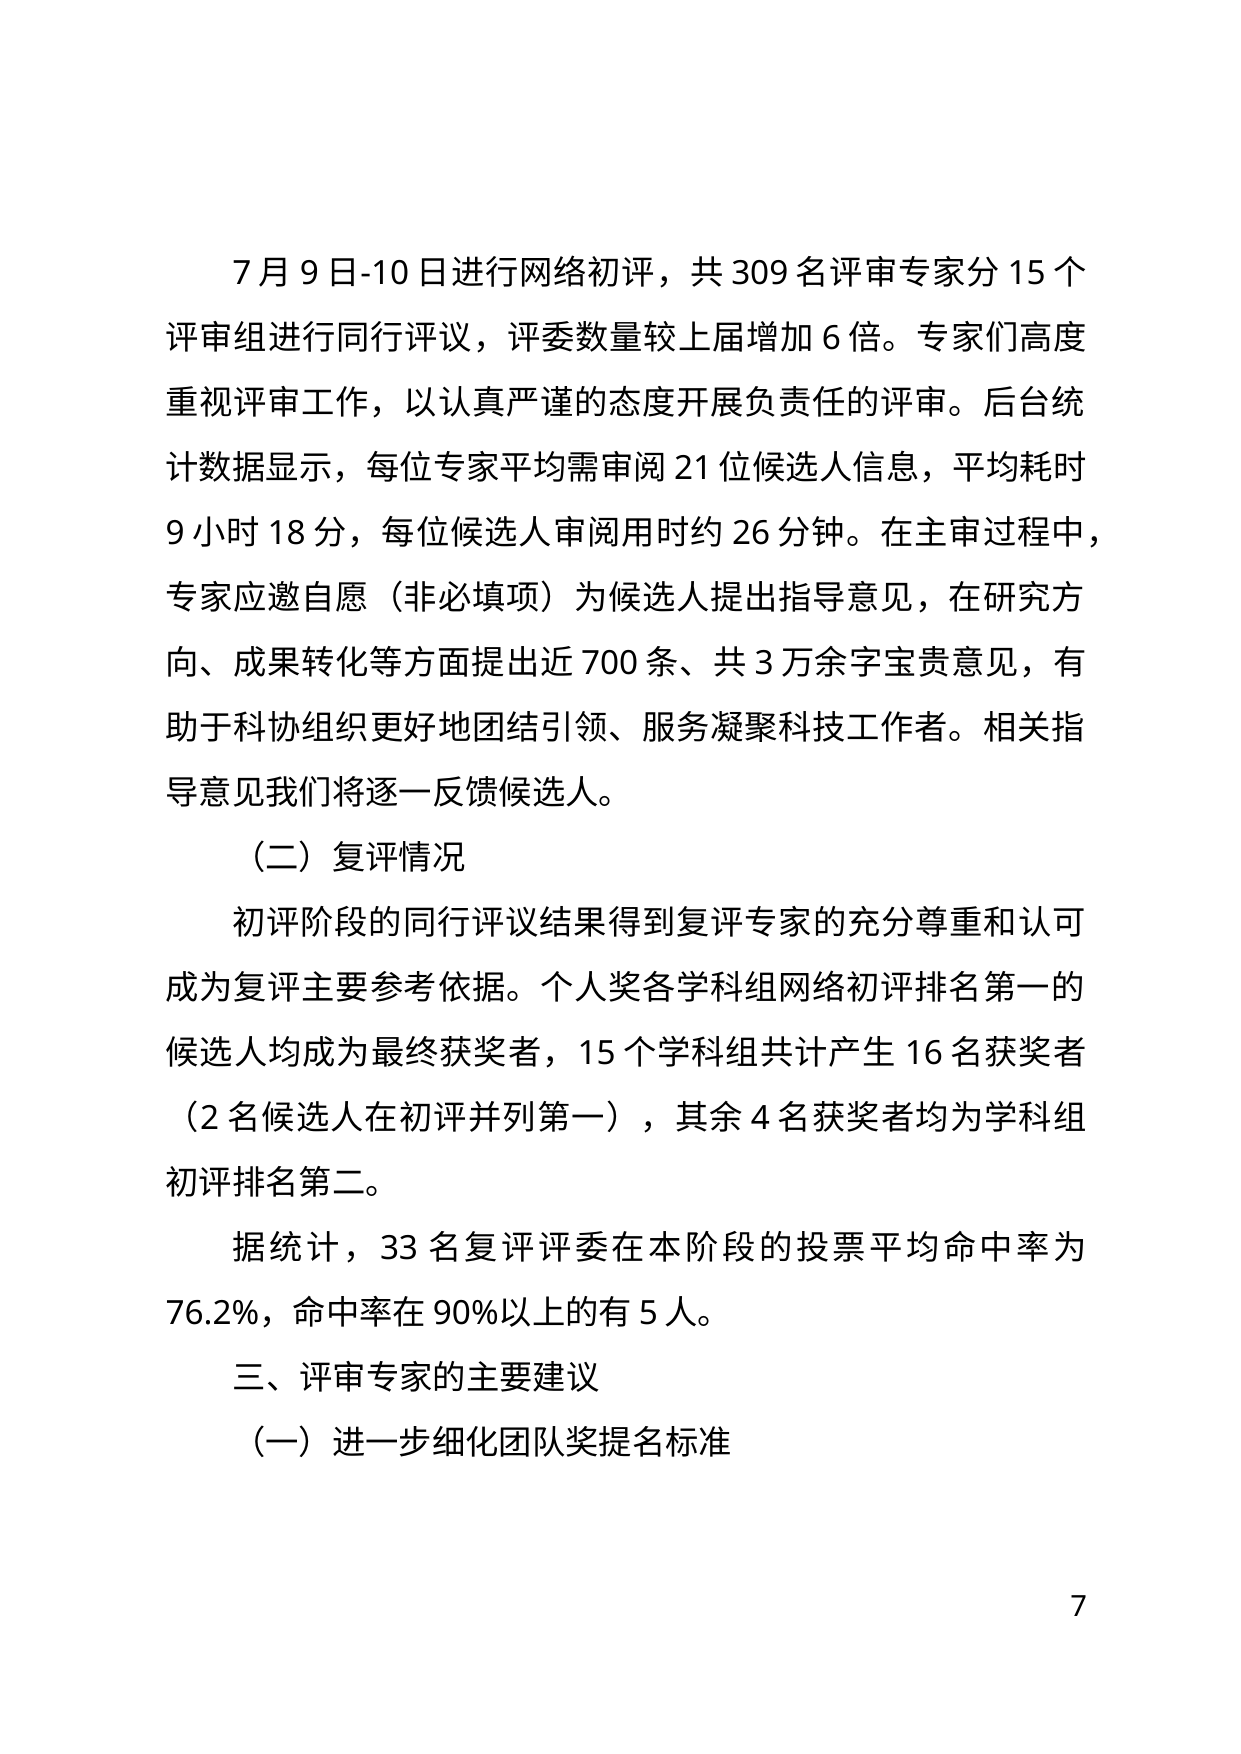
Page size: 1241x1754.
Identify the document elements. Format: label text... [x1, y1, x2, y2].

text 7月9日-10日进行网络初评，共309名评审专家分15个评审组进行同行评议，评委数量较上届增加6倍。专家们高度重视评审工作，以认真严谨的态度开展负责任的评审。后台统计数据显示，每位专家平均需审阅21位候选人信息，平均耗时9小时18分，每位候选人审阅用时约26分钟。在主审过程中，专家应邀自愿（非必填项）为候选人提出指导意见，在研究方向、成果转化等方面提出近700条、共3万余字宝贵意见，有助于科协组织更好地团结引领、服务凝聚科技工作者。相关指导意见我们将逐一反馈候选人。 [165, 237, 1087, 822]
text 初评阶段的同行评议结果得到复评专家的充分尊重和认可，成为复评主要参考依据。个人奖各学科组网络初评排名第一的候选人均成为最终获奖者，15个学科组共计产生16名获奖者（2名候选人在初评并列第一），其余4名获奖者均为学科组初评排名第二。 [165, 887, 1087, 1212]
text （二）复评情况 [165, 822, 1087, 887]
text （一）进一步细化团队奖提名标准 [165, 1407, 1087, 1472]
text 据统计，33名复评评委在本阶段的投票平均命中率为76.2%，命中率在90%以上的有5人。 [165, 1212, 1087, 1342]
text 三、评审专家的主要建议 [165, 1342, 1087, 1407]
